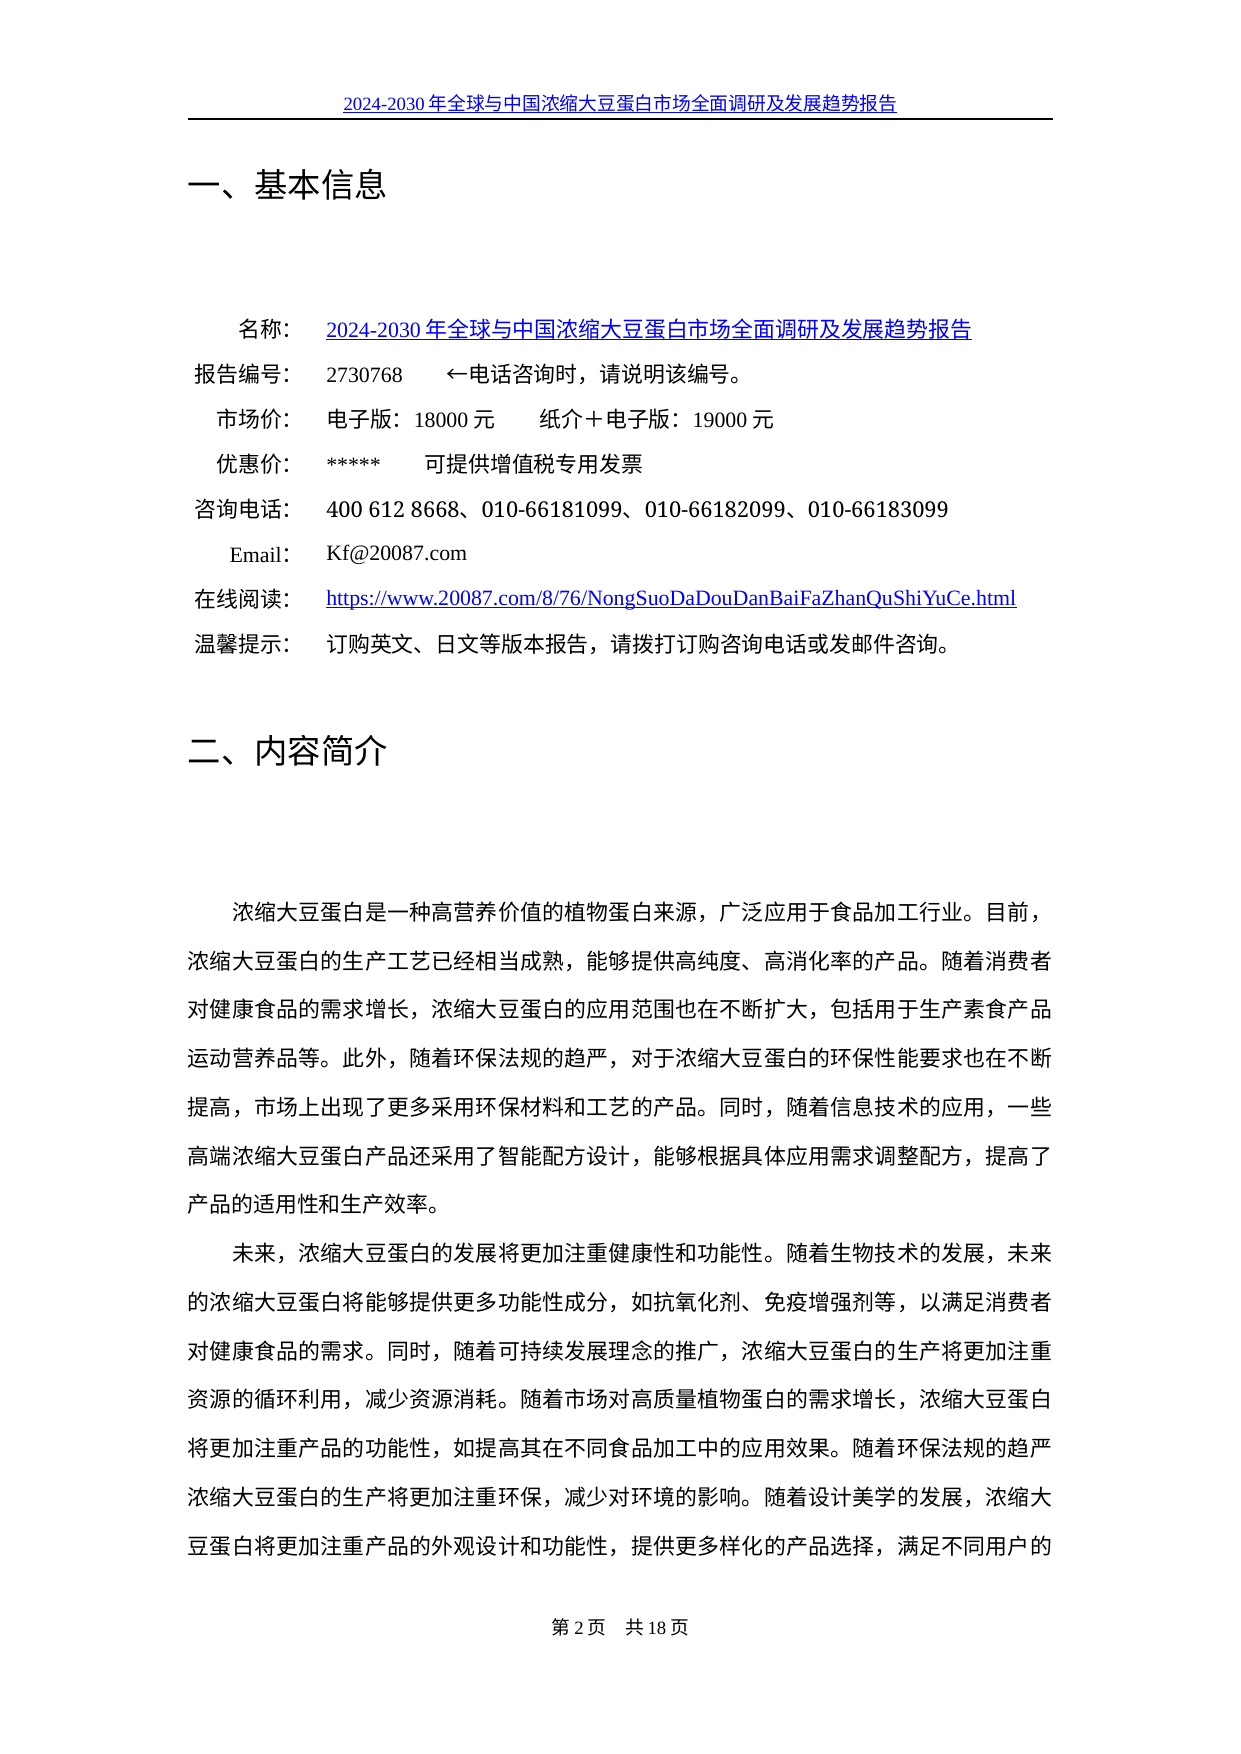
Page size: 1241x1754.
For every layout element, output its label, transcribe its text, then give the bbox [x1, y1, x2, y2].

table_header 2024-2030年全球与中国浓缩大豆蛋白市场全面调研及发展趋势报告 [315, 312, 1073, 357]
table_cell Kf@20087.com [315, 537, 1073, 582]
table_cell 订购英文、日文等版本报告，请拨打订购咨询电话或发邮件咨询。 [315, 627, 1073, 672]
table_cell ***** 可提供增值税专用发票 [315, 447, 1073, 492]
table_cell [315, 582, 1073, 627]
table_cell 400 612 8668、010-66181099、010-66182099、010-66183099 [315, 492, 1073, 537]
table_cell 在线阅读： [167, 582, 315, 627]
table_header 名称： [167, 312, 315, 357]
table_cell 优惠价： [167, 447, 315, 492]
title 二、内容简介 [187, 717, 1053, 782]
table_cell 温馨提示： [167, 627, 315, 672]
title 一、基本信息 [187, 150, 1053, 215]
table_cell 报告编号： [167, 357, 315, 402]
table_cell 2730768 ←电话咨询时，请说明该编号。 [315, 357, 1073, 402]
table_cell 电子版：18000 元 纸介＋电子版：19000 元 [315, 402, 1073, 447]
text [187, 894, 1053, 1561]
table_cell 市场价： [167, 402, 315, 447]
table_cell 咨询电话： [167, 492, 315, 537]
table_cell Email： [167, 537, 315, 582]
